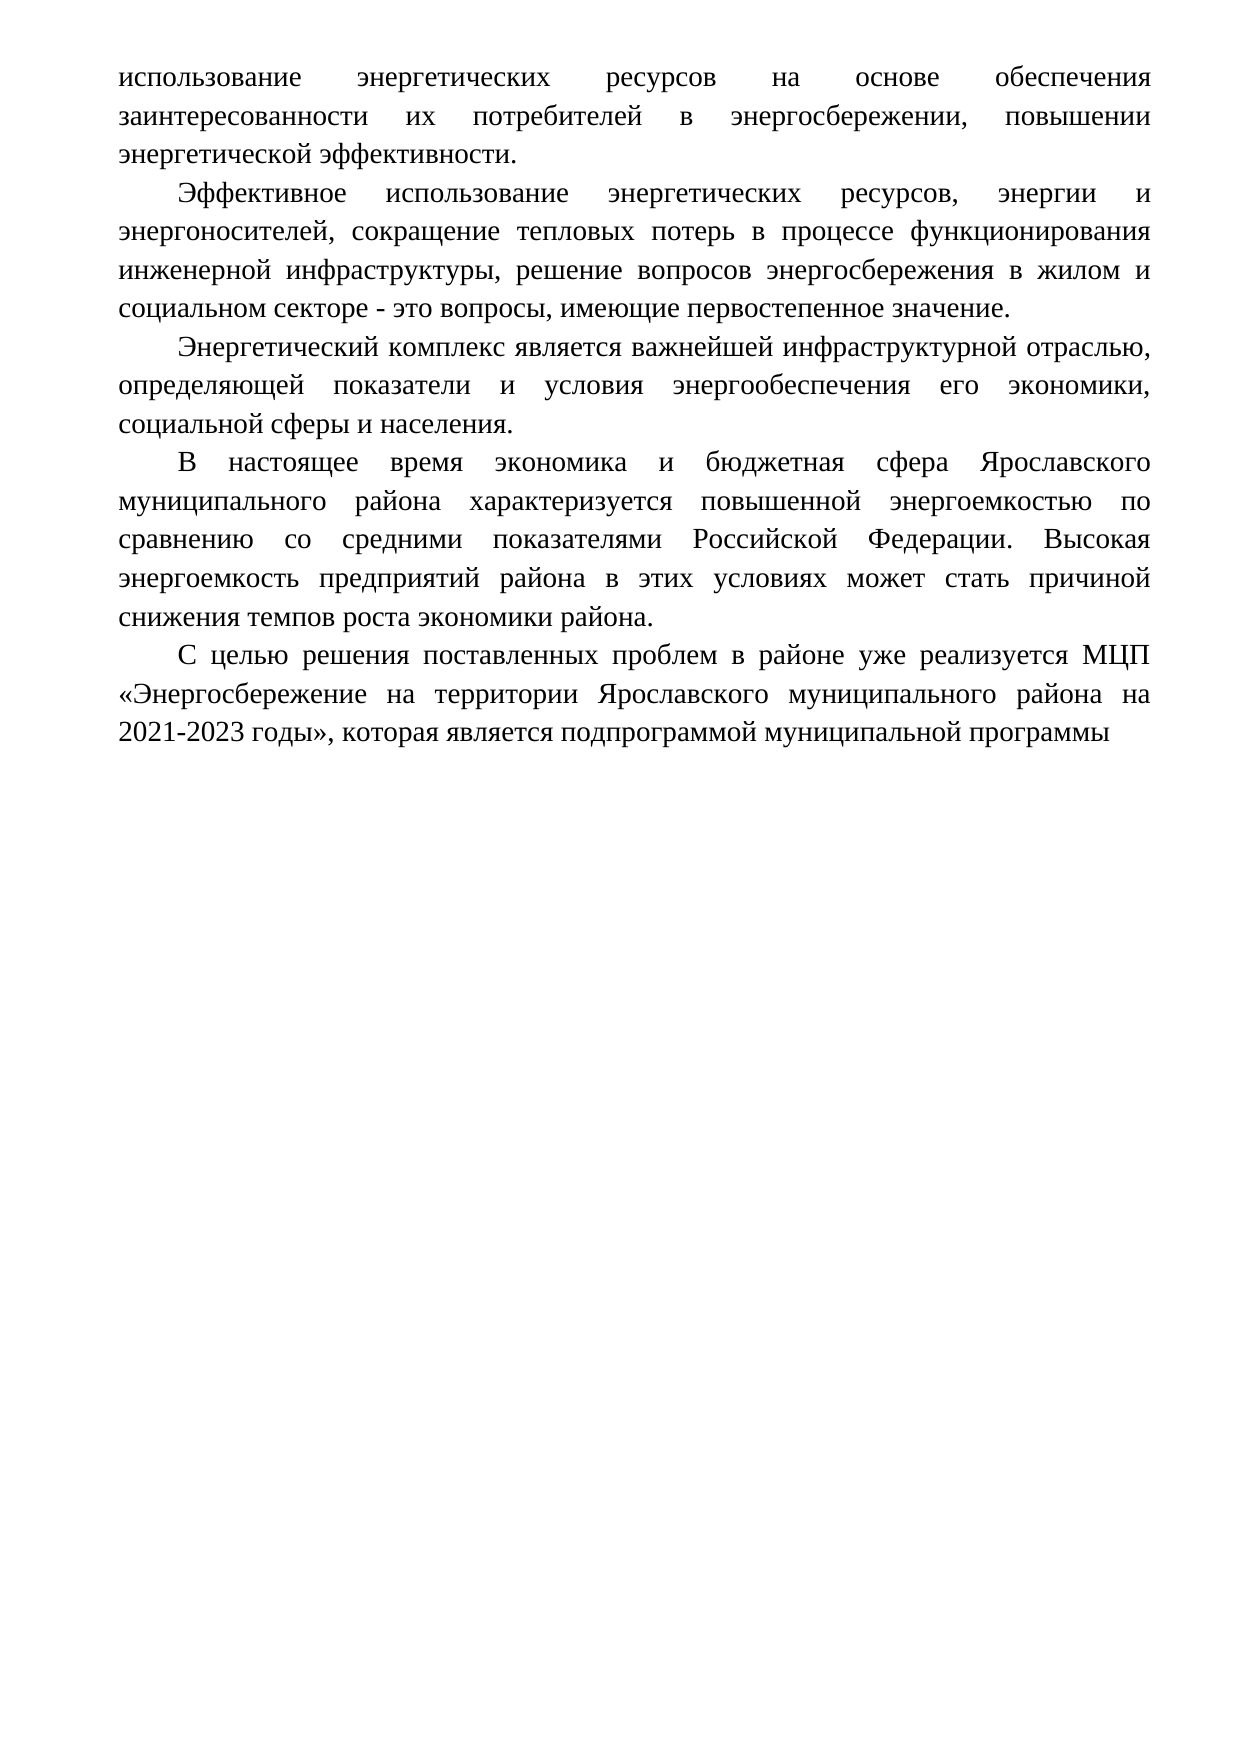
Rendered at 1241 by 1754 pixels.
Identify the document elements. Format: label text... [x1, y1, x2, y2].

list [118, 59, 1152, 170]
list С целью решения поставленных проблем в районе уже реализуется МЦП «Энергосбережение на территории Ярославского муниципального района на 2021-2023 годы», которая является подпрограммой муниципальной программы [118, 637, 1152, 748]
list Эффективное использование энергетических ресурсов, энергии и энергоносителей, сокращение тепловых потерь в процессе функционирования инженерной инфраструктуры, решение вопросов энергосбережения в жилом и социальном секторе - это вопросы, имеющие первостепенное значение. [118, 175, 1152, 324]
list Энергетический комплекс является важнейшей инфраструктурной отраслью, определяющей показатели и условия энергообеспечения его экономики, социальной сферы и населения. [118, 329, 1152, 439]
list В настоящее время экономика и бюджетная сфера Ярославского муниципального района характеризуется повышенной энергоемкостью по сравнению со средними показателями Российской Федерации. Высокая энергоемкость предприятий района в этих условиях может стать причиной снижения темпов роста экономики района. [118, 444, 1152, 632]
